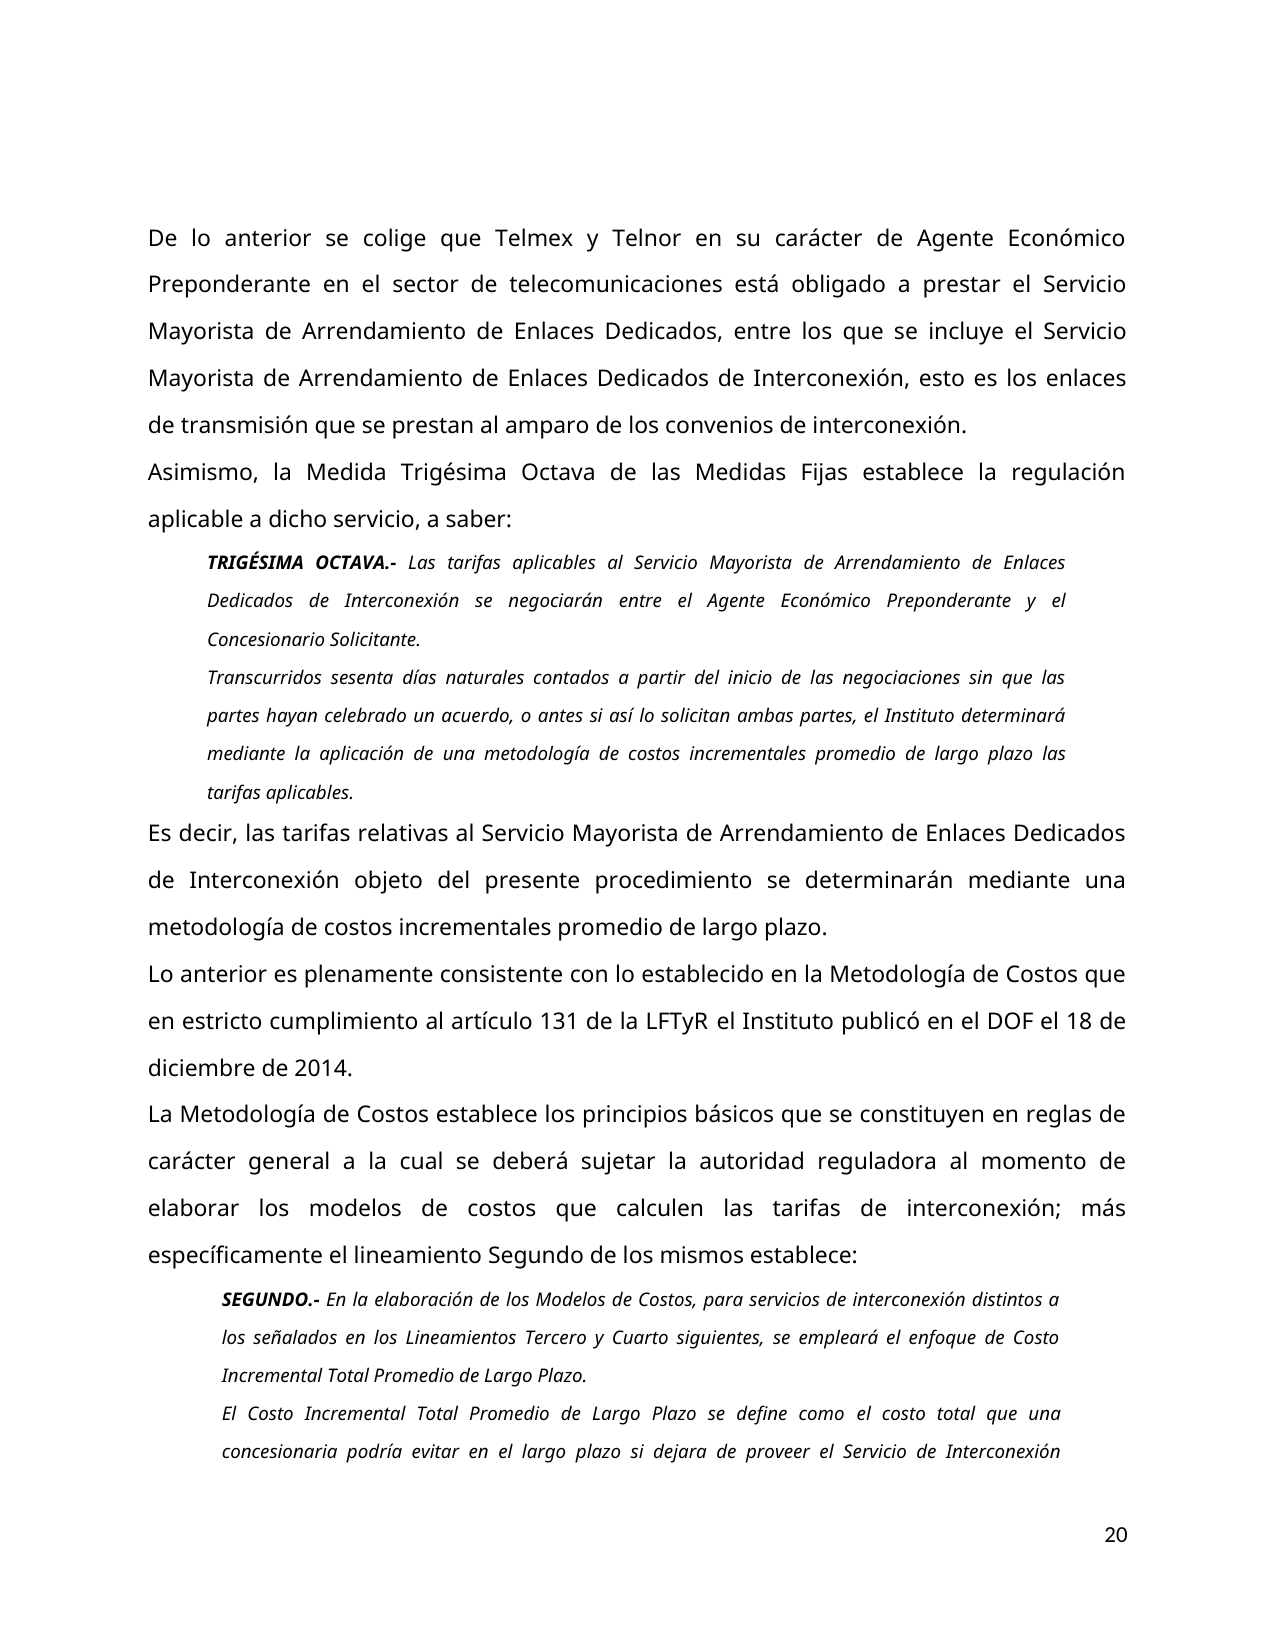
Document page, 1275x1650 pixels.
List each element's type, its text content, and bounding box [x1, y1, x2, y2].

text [222, 1401, 1063, 1464]
text TRIGÉSIMA OCTAVA.- Las tarifas aplicables al Servicio Mayorista de Arrendamiento de Enlaces Dedicados de Interconexión se negociarán entre el Agente Económico Preponderante y el Concesionario Solicitante. [207, 549, 1068, 652]
text Es decir, las tarifas relativas al Servicio Mayorista de Arrendamiento de Enlaces Dedicados de Interconexión objeto del presente procedimiento se determinarán mediante una metodología de costos incrementales promedio de largo plazo. [148, 817, 1127, 942]
text Asimismo, la Medida Trigésima Octava de las Medidas Fijas establece la regulación aplicable a dicho servicio, a saber: [148, 456, 1127, 534]
text Transcurridos sesenta días naturales contados a partir del inicio de las negociaciones sin que las partes hayan celebrado un acuerdo, o antes si así lo solicitan ambas partes, el Instituto determinará mediante la aplicación de una metodología de costos incrementales promedio de largo plazo las tarifas aplicables. [207, 664, 1068, 804]
text La Metodología de Costos establece los principios básicos que se constituyen en reglas de carácter general a la cual se deberá sujetar la autoridad reguladora al momento de elaborar los modelos de costos que calculen las tarifas de interconexión; más específicamente el lineamiento Segundo de los mismos establece: [148, 1098, 1127, 1270]
text SEGUNDO.- En la elaboración de los Modelos de Costos, para servicios de interconexión distintos a los señalados en los Lineamientos Tercero y Cuarto siguientes, se empleará el enfoque de Costo Incremental Total Promedio de Largo Plazo. [222, 1286, 1063, 1388]
text De lo anterior se colige que Telmex y Telnor en su carácter de Agente Económico Preponderante en el sector de telecomunicaciones está obligado a prestar el Servicio Mayorista de Arrendamiento de Enlaces Dedicados, entre los que se incluye el Servicio Mayorista de Arrendamiento de Enlaces Dedicados de Interconexión, esto es los enlaces de transmisión que se prestan al amparo de los convenios de interconexión. [148, 221, 1127, 440]
text Lo anterior es plenamente consistente con lo establecido en la Metodología de Costos que en estricto cumplimiento al artículo 131 de la LFTyR el Instituto publicó en el DOF el 18 de diciembre de 2014. [148, 958, 1127, 1083]
